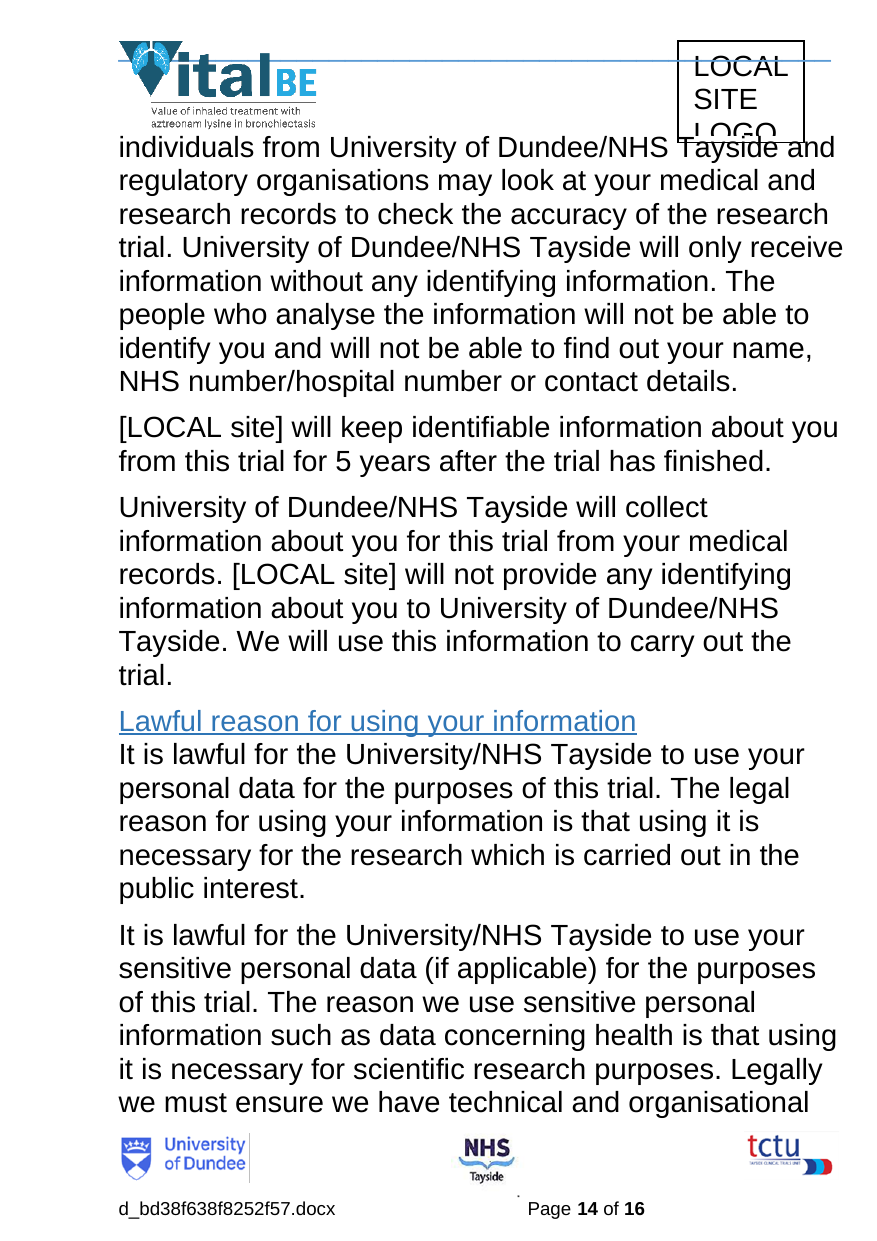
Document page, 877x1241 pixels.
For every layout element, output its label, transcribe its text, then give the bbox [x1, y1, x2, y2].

text It is lawful for the University/NHS Tayside to use your personal data for the purposes of this trial. The legal reason for using your information is that using it is necessary for the research which is carried out in the public interest. [118, 737, 844, 905]
text University of Dundee/NHS Tayside will collect information about you for this trial from your medical records. [LOCAL site] will not provide any identifying information about you to University of Dundee/NHS Tayside. We will use this information to carry out the trial. [118, 490, 844, 691]
text [LOCAL site] will keep identifiable information about you from this trial for 5 years after the trial has finished. [118, 411, 844, 478]
picture [118, 40, 317, 130]
picture [118, 1122, 842, 1198]
subtitle Lawful reason for using your information [118, 704, 844, 737]
